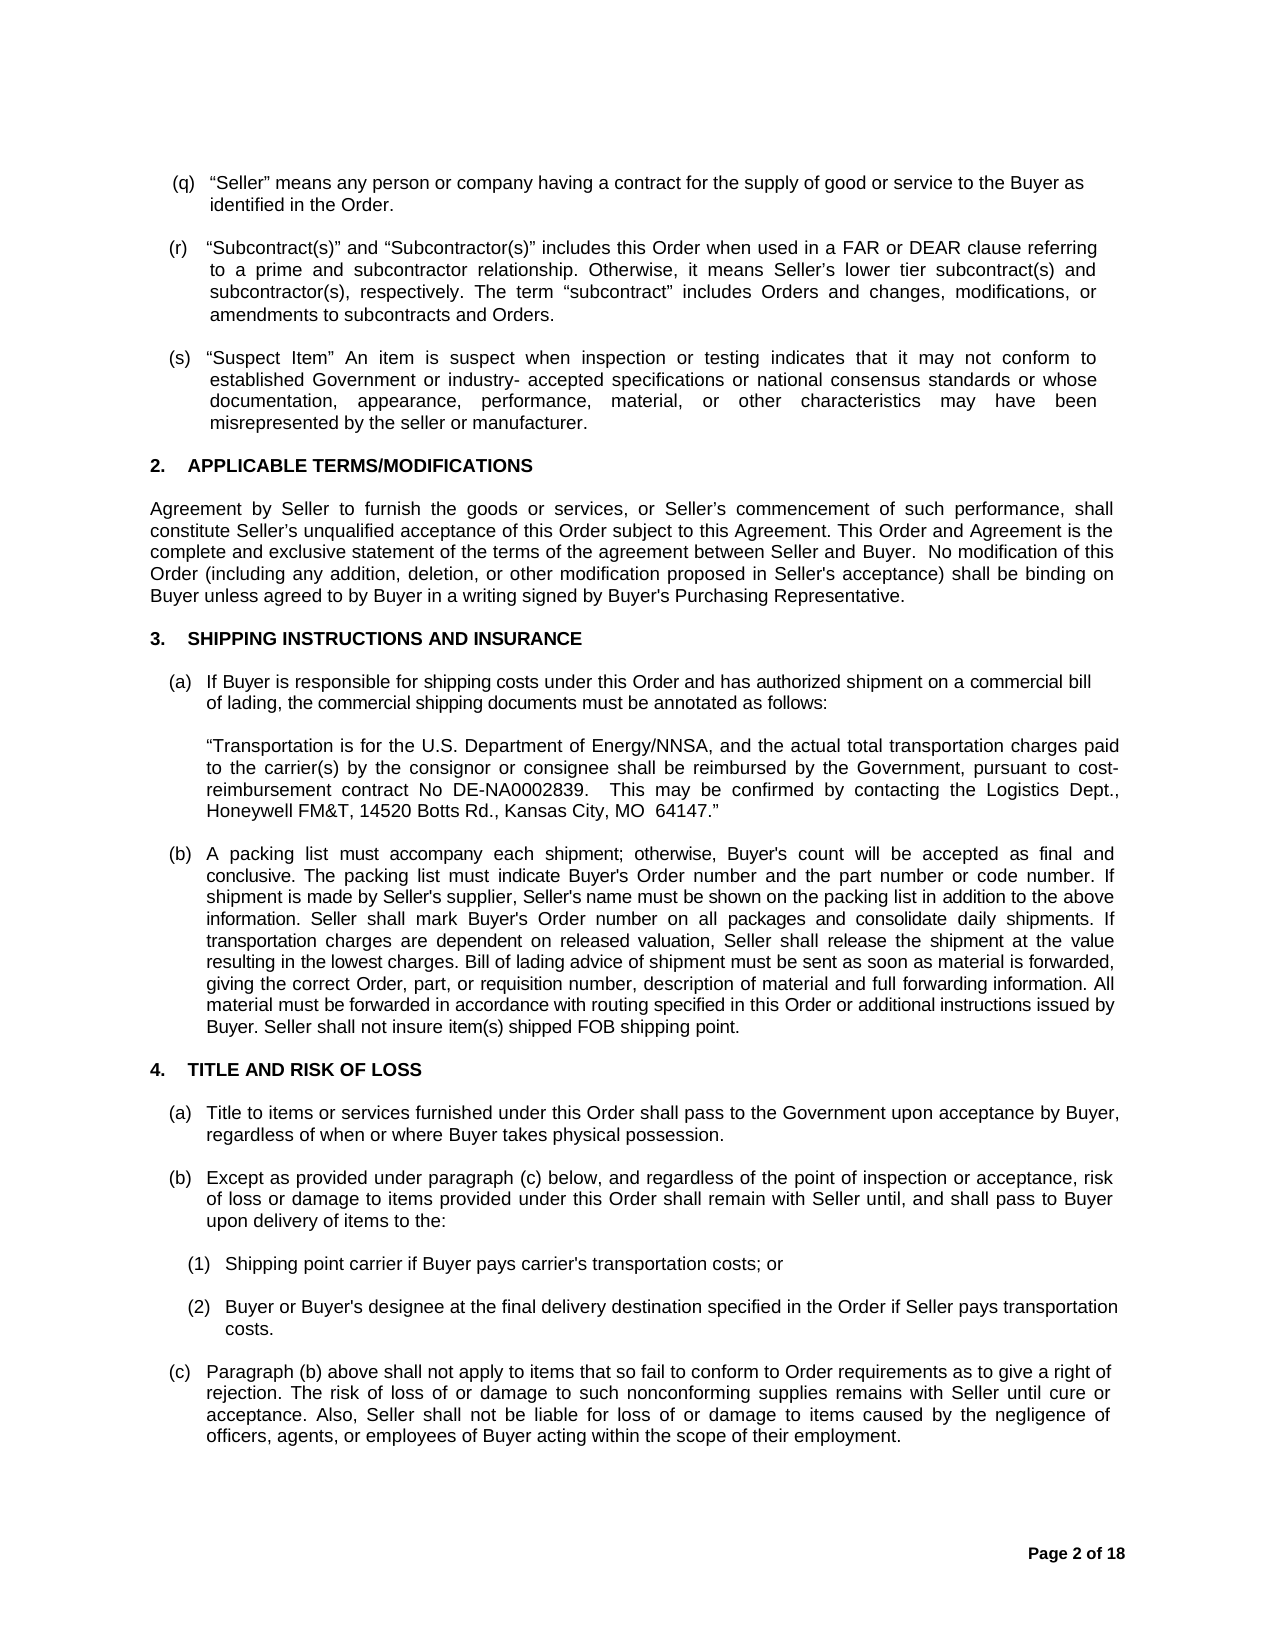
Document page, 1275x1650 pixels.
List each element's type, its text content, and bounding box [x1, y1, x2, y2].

text “Transportation is for the U.S. Department of Energy/NNSA, and the actual total transportation charges paid to the carrier(s) by the consignor or consignee shall be reimbursed by the Government, pursuant to cost-reimbursement contract No DE-NA0002839. This may be confirmed by contacting the Logistics Dept., Honeywell FM&T, 14520 Botts Rd., Kansas City, MO 64147.” [206, 735, 1121, 822]
text Agreement by Seller to furnish the goods or services, or Seller’s commencement of such performance, shall constitute Seller’s unqualified acceptance of this Order subject to this Agreement. This Order and Agreement is the complete and exclusive statement of the terms of the agreement between Seller and Buyer. No modification of this Order (including any addition, deletion, or other modification proposed in Seller's acceptance) shall be binding on Buyer unless agreed to by Buyer in a writing signed by Buyer's Purchasing Representative. [150, 498, 1114, 606]
list “Seller” means any person or company having a contract for the supply of good or service to the Buyer as identified in the Order. [172, 172, 1125, 215]
list Title to items or services furnished under this Order shall pass to the Government upon acceptance by Buyer, regardless of when or where Buyer takes physical possession. [169, 1102, 1121, 1145]
list “Subcontract(s)” and “Subcontractor(s)” includes this Order when used in a FAR or DEAR clause referring to a prime and subcontractor relationship. Otherwise, it means Seller’s lower tier subcontract(s) and subcontractor(s), respectively. The term “subcontract” includes Orders and changes, modifications, or amendments to subcontracts and Orders. [169, 237, 1097, 325]
list Buyer or Buyer's designee at the final delivery destination specified in the Order if Seller pays transportation costs. [187, 1296, 1118, 1339]
list Shipping point carrier if Buyer pays carrier's transportation costs; or [187, 1253, 1112, 1274]
list A packing list must accompany each shipment; otherwise, Buyer's count will be accepted as final and conclusive. The packing list must indicate Buyer's Order number and the part number or code number. If shipment is made by Seller's supplier, Seller's name must be shown on the packing list in addition to the above information. Seller shall mark Buyer's Order number on all packages and consolidate daily shipments. If transportation charges are dependent on released valuation, Seller shall release the shipment at the value resulting in the lowest charges. Bill of lading advice of shipment must be sent as soon as material is forwarded, giving the correct Order, part, or requisition number, description of material and full forwarding information. All material must be forwarded in accordance with routing specified in this Order or additional instructions issued by Buyer. Seller shall not insure item(s) shipped FOB shipping point. [169, 843, 1115, 1037]
list Paragraph (b) above shall not apply to items that so fail to conform to Order requirements as to give a right of rejection. The risk of loss of or damage to such nonconforming supplies remains with Seller until cure or acceptance. Also, Seller shall not be liable for loss of or damage to items caused by the negligence of officers, agents, or employees of Buyer acting within the scope of their employment. [169, 1361, 1112, 1447]
subtitle APPLICABLE TERMS/MODIFICATIONS [150, 455, 1125, 477]
subtitle SHIPPING INSTRUCTIONS AND INSURANCE [150, 627, 1125, 649]
list “Suspect Item” An item is suspect when inspection or testing indicates that it may not conform to established Government or industry- accepted specifications or national consensus standards or whose documentation, appearance, performance, material, or other characteristics may have been misrepresented by the seller or manufacturer. [169, 347, 1097, 433]
subtitle TITLE AND RISK OF LOSS [150, 1059, 1125, 1080]
list If Buyer is responsible for shipping costs under this Order and has authorized shipment on a commercial bill of lading, the commercial shipping documents must be annotated as follows: [169, 671, 1091, 714]
list Except as provided under paragraph (c) below, and regardless of the point of inspection or acceptance, risk of loss or damage to items provided under this Order shall remain with Seller until, and shall pass to Buyer upon delivery of items to the: [169, 1167, 1114, 1231]
